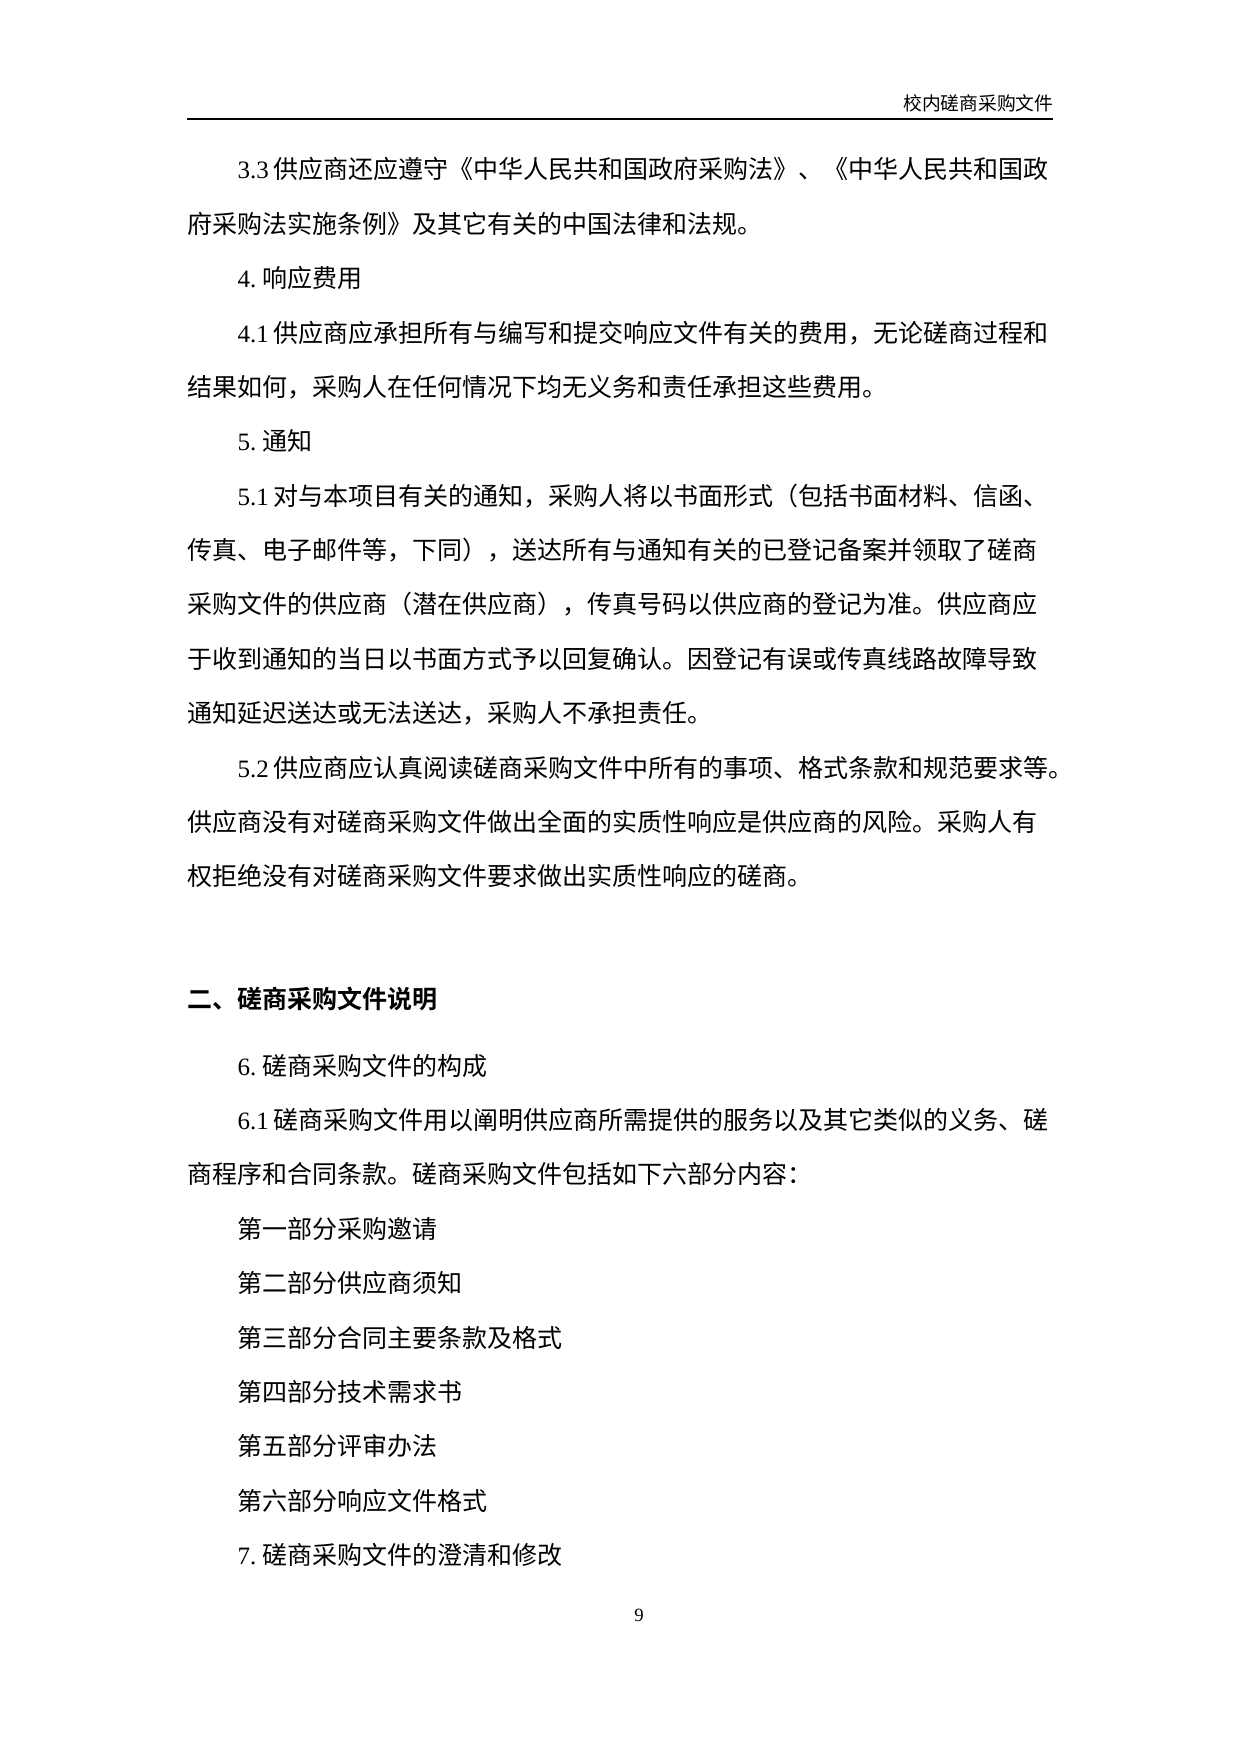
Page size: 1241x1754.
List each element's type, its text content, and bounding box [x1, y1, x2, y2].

text 5. 通知 [187, 422, 1053, 458]
text 第三部分合同主要条款及格式 [187, 1318, 1053, 1354]
text 7. 磋商采购文件的澄清和修改 [187, 1536, 1053, 1572]
text 第二部分供应商须知 [187, 1264, 1053, 1300]
text 第一部分采购邀请 [187, 1209, 1053, 1246]
text 5.2供应商应认真阅读磋商采购文件中所有的事项、格式条款和规范要求等。供应商没有对磋商采购文件做出全面的实质性响应是供应商的风险。采购人有权拒绝没有对磋商采购文件要求做出实质性响应的磋商。 [187, 748, 1053, 893]
text 第五部分评审办法 [187, 1427, 1053, 1463]
text 第六部分响应文件格式 [187, 1481, 1053, 1517]
text 二、磋商采购文件说明 [187, 979, 1053, 1016]
text 3.3供应商还应遵守《中华人民共和国政府采购法》、《中华人民共和国政府采购法实施条例》及其它有关的中国法律和法规。 [187, 150, 1053, 241]
text 5.1对与本项目有关的通知，采购人将以书面形式（包括书面材料、信函、传真、电子邮件等，下同），送达所有与通知有关的已登记备案并领取了磋商采购文件的供应商（潜在供应商），传真号码以供应商的登记为准。供应商应于收到通知的当日以书面方式予以回复确认。因登记有误或传真线路故障导致通知延迟送达或无法送达，采购人不承担责任。 [187, 476, 1053, 730]
text 4.1供应商应承担所有与编写和提交响应文件有关的费用，无论磋商过程和结果如何，采购人在任何情况下均无义务和责任承担这些费用。 [187, 313, 1053, 404]
text 6.1磋商采购文件用以阐明供应商所需提供的服务以及其它类似的义务、磋商程序和合同条款。磋商采购文件包括如下六部分内容： [187, 1101, 1053, 1191]
text 4. 响应费用 [187, 259, 1053, 295]
text 第四部分技术需求书 [187, 1372, 1053, 1409]
text 6. 磋商采购文件的构成 [187, 1046, 1053, 1082]
